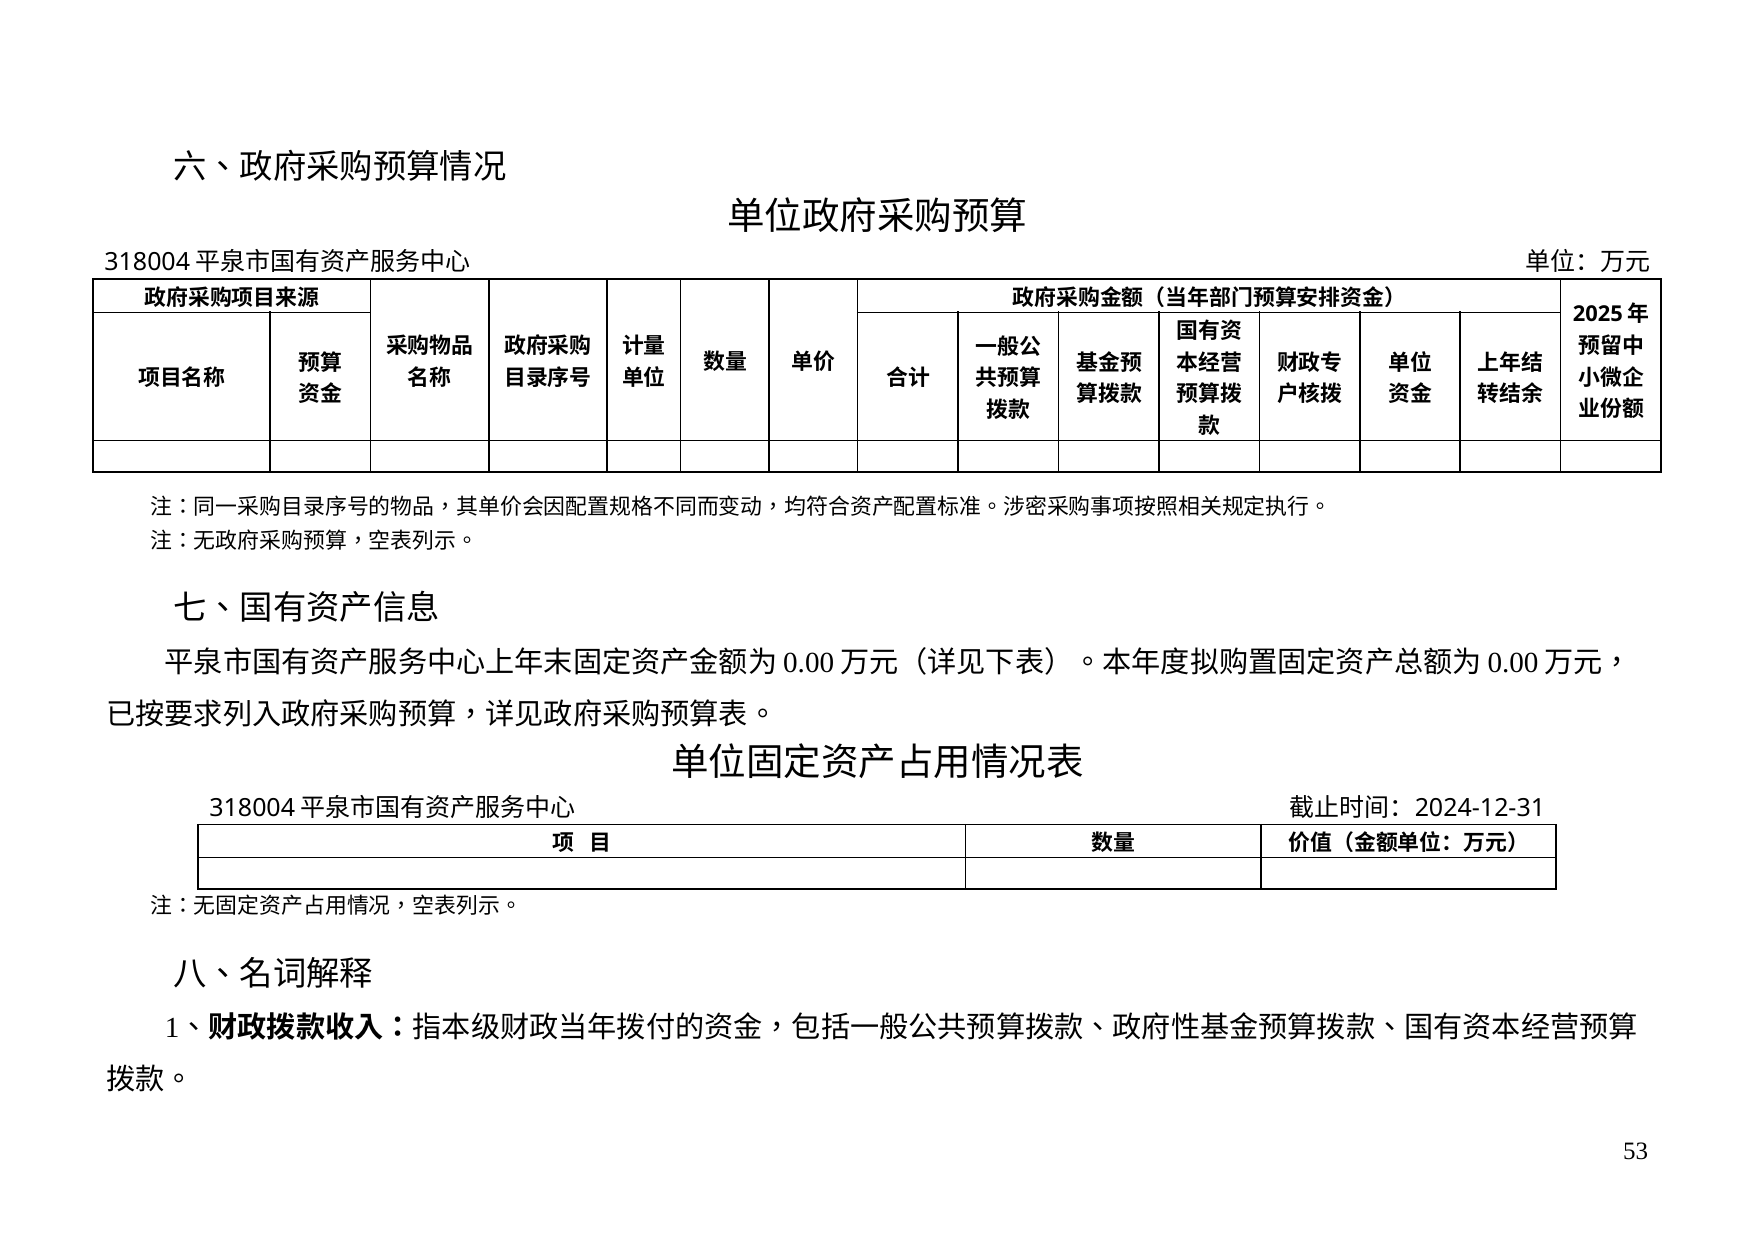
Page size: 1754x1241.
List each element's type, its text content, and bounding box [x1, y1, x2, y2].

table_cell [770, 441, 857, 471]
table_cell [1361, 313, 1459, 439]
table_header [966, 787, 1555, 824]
text 1、财政拨款收入：指本级财政当年拨付的资金，包括一般公共预算拨款、政府性基金预算拨款、国有资本经营预算拨款。 [106, 996, 1648, 1100]
text 注：无固定资产占用情况，空表列示。 [106, 890, 1648, 919]
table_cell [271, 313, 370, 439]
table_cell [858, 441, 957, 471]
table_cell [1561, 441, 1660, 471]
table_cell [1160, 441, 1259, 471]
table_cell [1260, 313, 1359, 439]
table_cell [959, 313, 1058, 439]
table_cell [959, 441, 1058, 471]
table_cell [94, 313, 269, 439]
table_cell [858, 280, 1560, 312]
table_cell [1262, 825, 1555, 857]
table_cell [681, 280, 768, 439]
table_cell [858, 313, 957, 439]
text 注：无政府采购预算，空表列示。 [106, 524, 1648, 554]
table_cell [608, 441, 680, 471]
text 六、政府采购预算情况 [106, 143, 1648, 188]
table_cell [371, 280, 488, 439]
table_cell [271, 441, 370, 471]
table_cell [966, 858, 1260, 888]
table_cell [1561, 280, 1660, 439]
text 注：同一采购目录序号的物品，其单价会因配置规格不同而变动，均符合资产配置标准。涉密采购事项按照相关规定执行。 [106, 473, 1648, 524]
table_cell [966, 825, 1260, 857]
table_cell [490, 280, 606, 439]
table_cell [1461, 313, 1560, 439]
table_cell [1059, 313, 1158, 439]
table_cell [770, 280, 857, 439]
text 七、国有资产信息 [106, 584, 1648, 629]
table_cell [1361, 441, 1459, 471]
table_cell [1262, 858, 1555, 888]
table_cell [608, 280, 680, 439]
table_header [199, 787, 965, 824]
text 单位政府采购预算 [106, 189, 1648, 240]
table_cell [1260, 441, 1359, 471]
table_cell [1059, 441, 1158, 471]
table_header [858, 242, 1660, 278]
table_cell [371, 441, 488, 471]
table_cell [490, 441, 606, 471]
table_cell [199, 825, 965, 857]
text 平泉市国有资产服务中心上年末固定资产金额为0.00万元（详见下表）。本年度拟购置固定资产总额为0.00万元，已按要求列入政府采购预算，详见政府采购预算表。 [106, 631, 1648, 735]
text 单位固定资产占用情况表 [106, 735, 1648, 786]
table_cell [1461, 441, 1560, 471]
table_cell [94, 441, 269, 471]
text 八、名词解释 [106, 949, 1648, 995]
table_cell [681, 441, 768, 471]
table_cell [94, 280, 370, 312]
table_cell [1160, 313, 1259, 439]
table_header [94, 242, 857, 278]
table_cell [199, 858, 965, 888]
